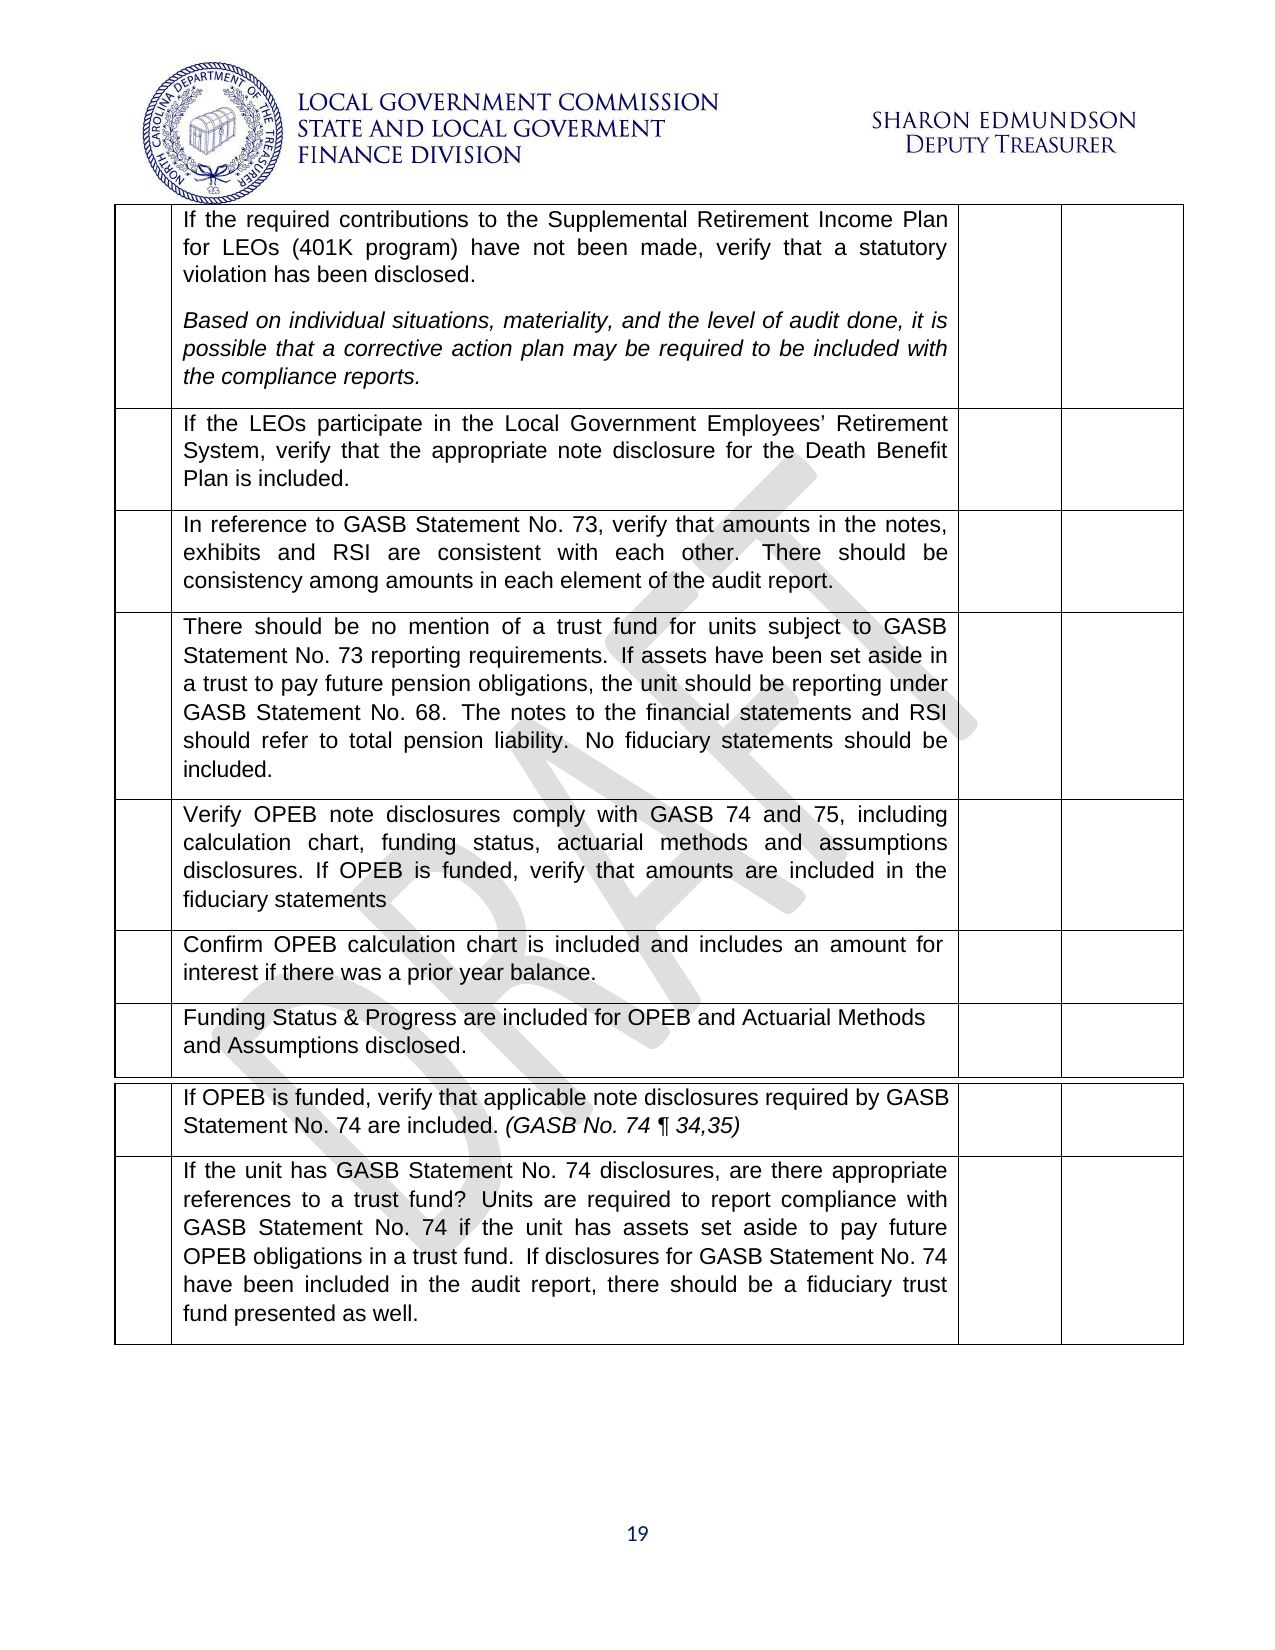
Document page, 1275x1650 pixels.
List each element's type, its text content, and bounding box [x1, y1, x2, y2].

table_header [116, 1084, 171, 1156]
table_cell [1062, 205, 1183, 408]
table_cell [1062, 931, 1183, 1003]
table_cell [1062, 511, 1183, 612]
table_cell [116, 931, 171, 1003]
table_cell If the required contributions to the Supplemental Retirement Income Plan for LEOs (401K program) have not been made, verify that a statutory violation has been disclosed. Based on individual situations, materiality, and the level of audit done, it is possible that a corrective action plan may be required to be included with the compliance reports. [172, 205, 958, 408]
table_cell [116, 205, 171, 408]
table_header If OPEB is funded, verify that applicable note disclosures required by GASB Statement No. 74 are included. (GASB No. 74 ¶ 34,35) [172, 1084, 958, 1156]
table_cell Verify OPEB note disclosures comply with GASB 74 and 75, including calculation chart, funding status, actuarial methods and assumptions disclosures. If OPEB is funded, verify that amounts are included in the fiduciary statements [172, 800, 958, 930]
table_cell [959, 931, 1061, 1003]
table_cell [959, 613, 1061, 799]
table_cell There should be no mention of a trust fund for units subject to GASB Statement No. 73 reporting requirements. If assets have been set aside in a trust to pay future pension obligations, the unit should be reporting under GASB Statement No. 68. The notes to the financial statements and RSI should refer to total pension liability. No fiduciary statements should be included. [172, 613, 958, 799]
table_cell [959, 800, 1061, 930]
table_cell [116, 1004, 171, 1077]
table_cell [116, 800, 171, 930]
picture [137, 57, 1138, 204]
table_cell [116, 511, 171, 612]
table_cell [1062, 1004, 1183, 1077]
table_cell [959, 409, 1061, 510]
table_cell If the unit has GASB Statement No. 74 disclosures, are there appropriate references to a trust fund? Units are required to report compliance with GASB Statement No. 74 if the unit has assets set aside to pay future OPEB obligations in a trust fund. If disclosures for GASB Statement No. 74 have been included in the audit report, there should be a fiduciary trust fund presented as well. [172, 1157, 958, 1343]
table_cell [116, 409, 171, 510]
table_cell [959, 1004, 1061, 1077]
table_cell [116, 613, 171, 799]
table_cell If the LEOs participate in the Local Government Employees’ Retirement System, verify that the appropriate note disclosure for the Death Benefit Plan is included. [172, 409, 958, 510]
table_cell [116, 1157, 171, 1343]
table_cell [1062, 1157, 1183, 1343]
table_cell [959, 511, 1061, 612]
table_header [1062, 1084, 1183, 1156]
table_cell [1062, 409, 1183, 510]
table_cell Funding Status & Progress are included for OPEB and Actuarial Methods and Assumptions disclosed. [172, 1004, 958, 1077]
table_header [959, 1084, 1061, 1156]
table_cell [959, 1157, 1061, 1343]
table_cell [959, 205, 1061, 408]
table_cell [1062, 613, 1183, 799]
table_cell Confirm OPEB calculation chart is included and includes an amount for interest if there was a prior year balance. [172, 931, 958, 1003]
table_cell In reference to GASB Statement No. 73, verify that amounts in the notes, exhibits and RSI are consistent with each other. There should be consistency among amounts in each element of the audit report. [172, 511, 958, 612]
table_cell [1062, 800, 1183, 930]
